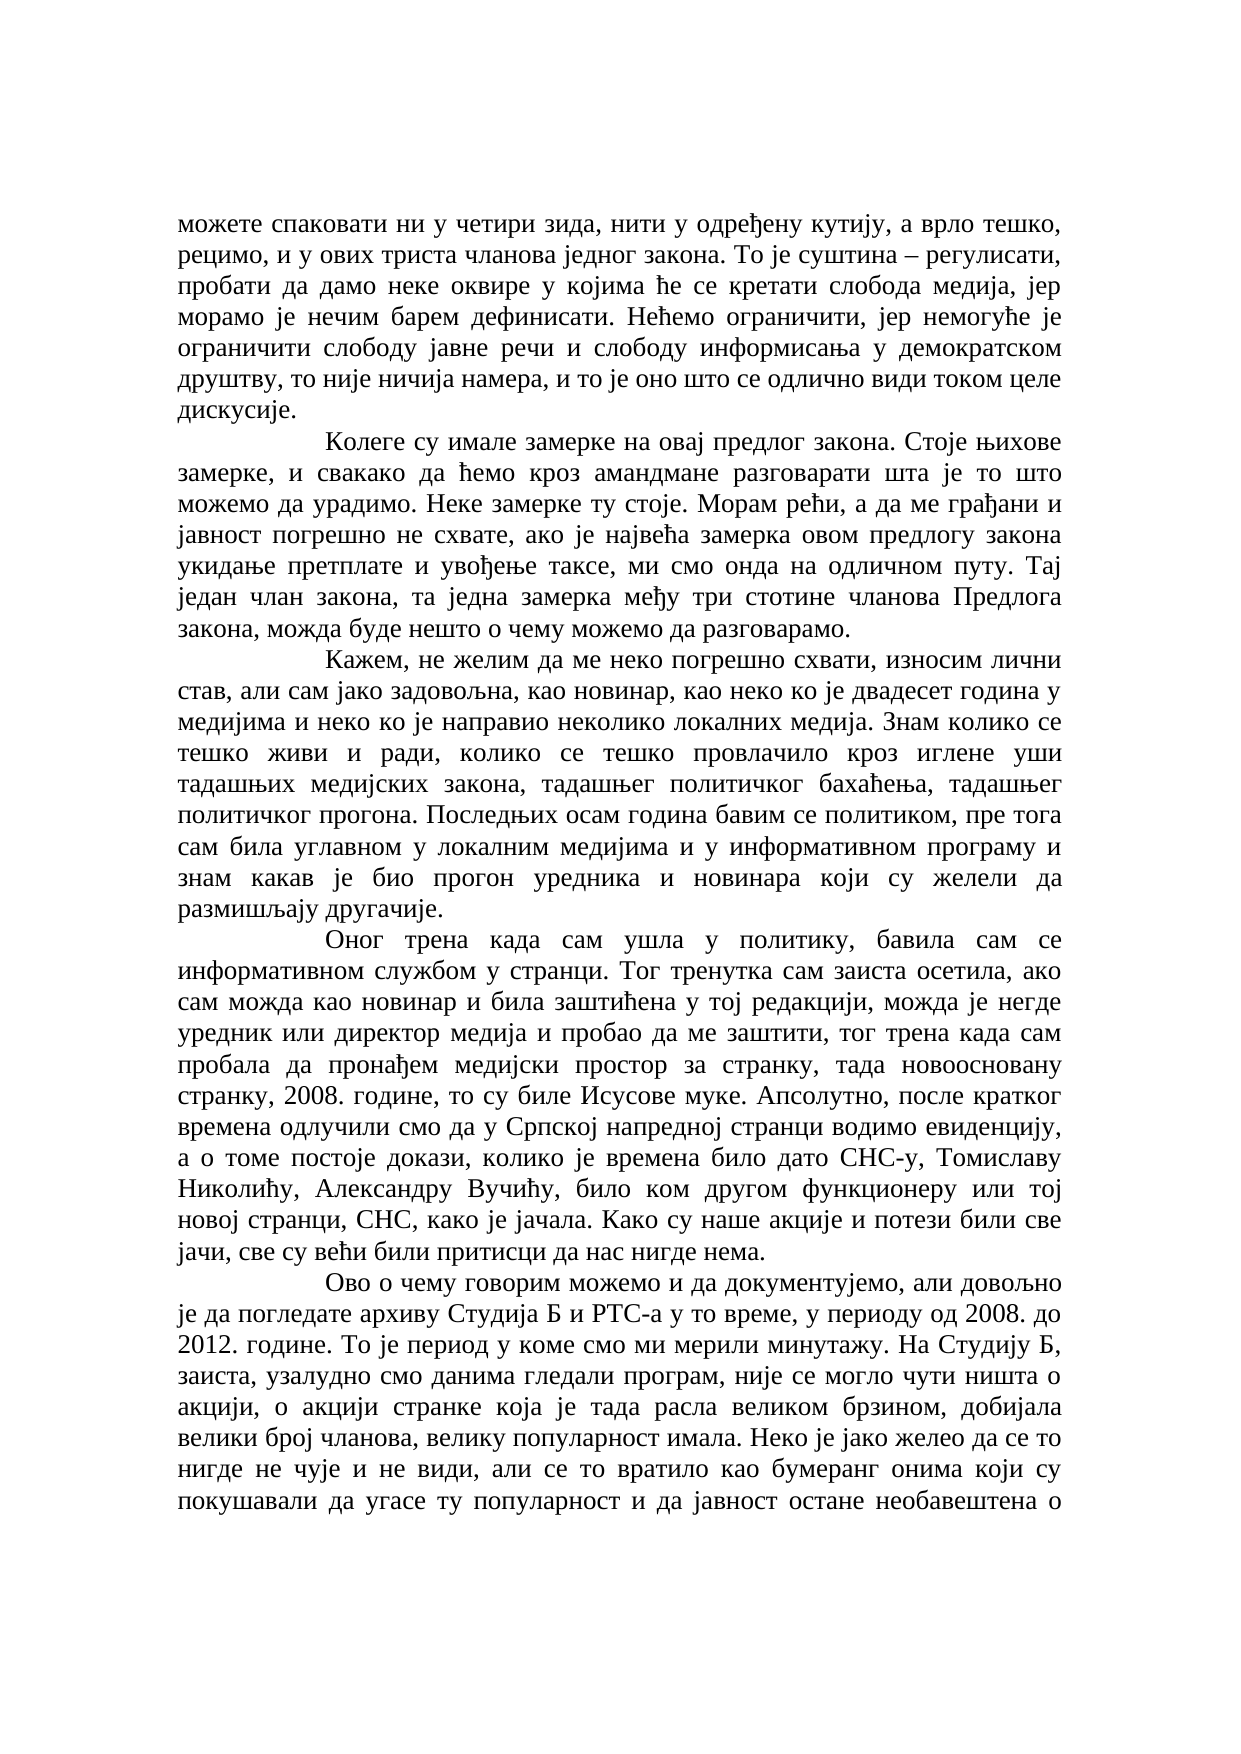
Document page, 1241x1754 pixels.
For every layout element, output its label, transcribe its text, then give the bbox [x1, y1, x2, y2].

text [177, 207, 1063, 425]
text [177, 1266, 1063, 1515]
text Колеге су имале замерке на овај предлог закона. Стоје њихове замерке, и свакако да ћемо кроз амандмане разговарати шта је то што можемо да урадимо. Неке замерке ту стоје. Морам рећи, а да ме грађани и јавност погрешно не схвате, ако је највећа замерка овом предлогу закона укидање претплате и увођење таксе, ми смо онда на одличном путу. Тај један члан закона, та једна замерка међу три стотине чланова Предлога закона, можда буде нешто о чему можемо да разговарамо. [177, 425, 1063, 643]
text Кажем, не желим да ме неко погрешно схвати, износим лични став, али сам јако задовољна, као новинар, као неко ко је двадесет година у медијима и неко ко је направио неколико локалних медија. Знам колико се тешко живи и ради, колико се тешко провлачило кроз иглене уши тадашњих медијских закона, тадашњег политичког бахаћења, тадашњег политичког прогона. Последњих осам година бавим се политиком, пре тога сам била углавном у локалним медијима и у информативном програму и знам какав је био прогон уредника и новинара који су желели да размишљају другачије. [177, 643, 1063, 923]
text Оног трена када сам ушла у политику, бавила сам се информативном службом у странци. Тог тренутка сам заиста осетила, ако сам можда као новинар и била заштићена у тој редакцији, можда је негде уредник или директор медија и пробао да ме заштити, тог трена када сам пробала да пронађем медијски простор за странку, тада новоосновану странку, 2008. године, то су биле Исусове муке. Апсолутно, после кратког времена одлучили смо да у Српској напредној странци водимо евиденцију, а о томе постоје докази, колико је времена било дато СНС-у, Томиславу Николићу, Александру Вучићу, било ком другом функционеру или тој новој странци, СНС, како је јачала. Како су наше акције и потези били све јачи, све су већи били притисци да нас нигде нема. [177, 923, 1063, 1266]
